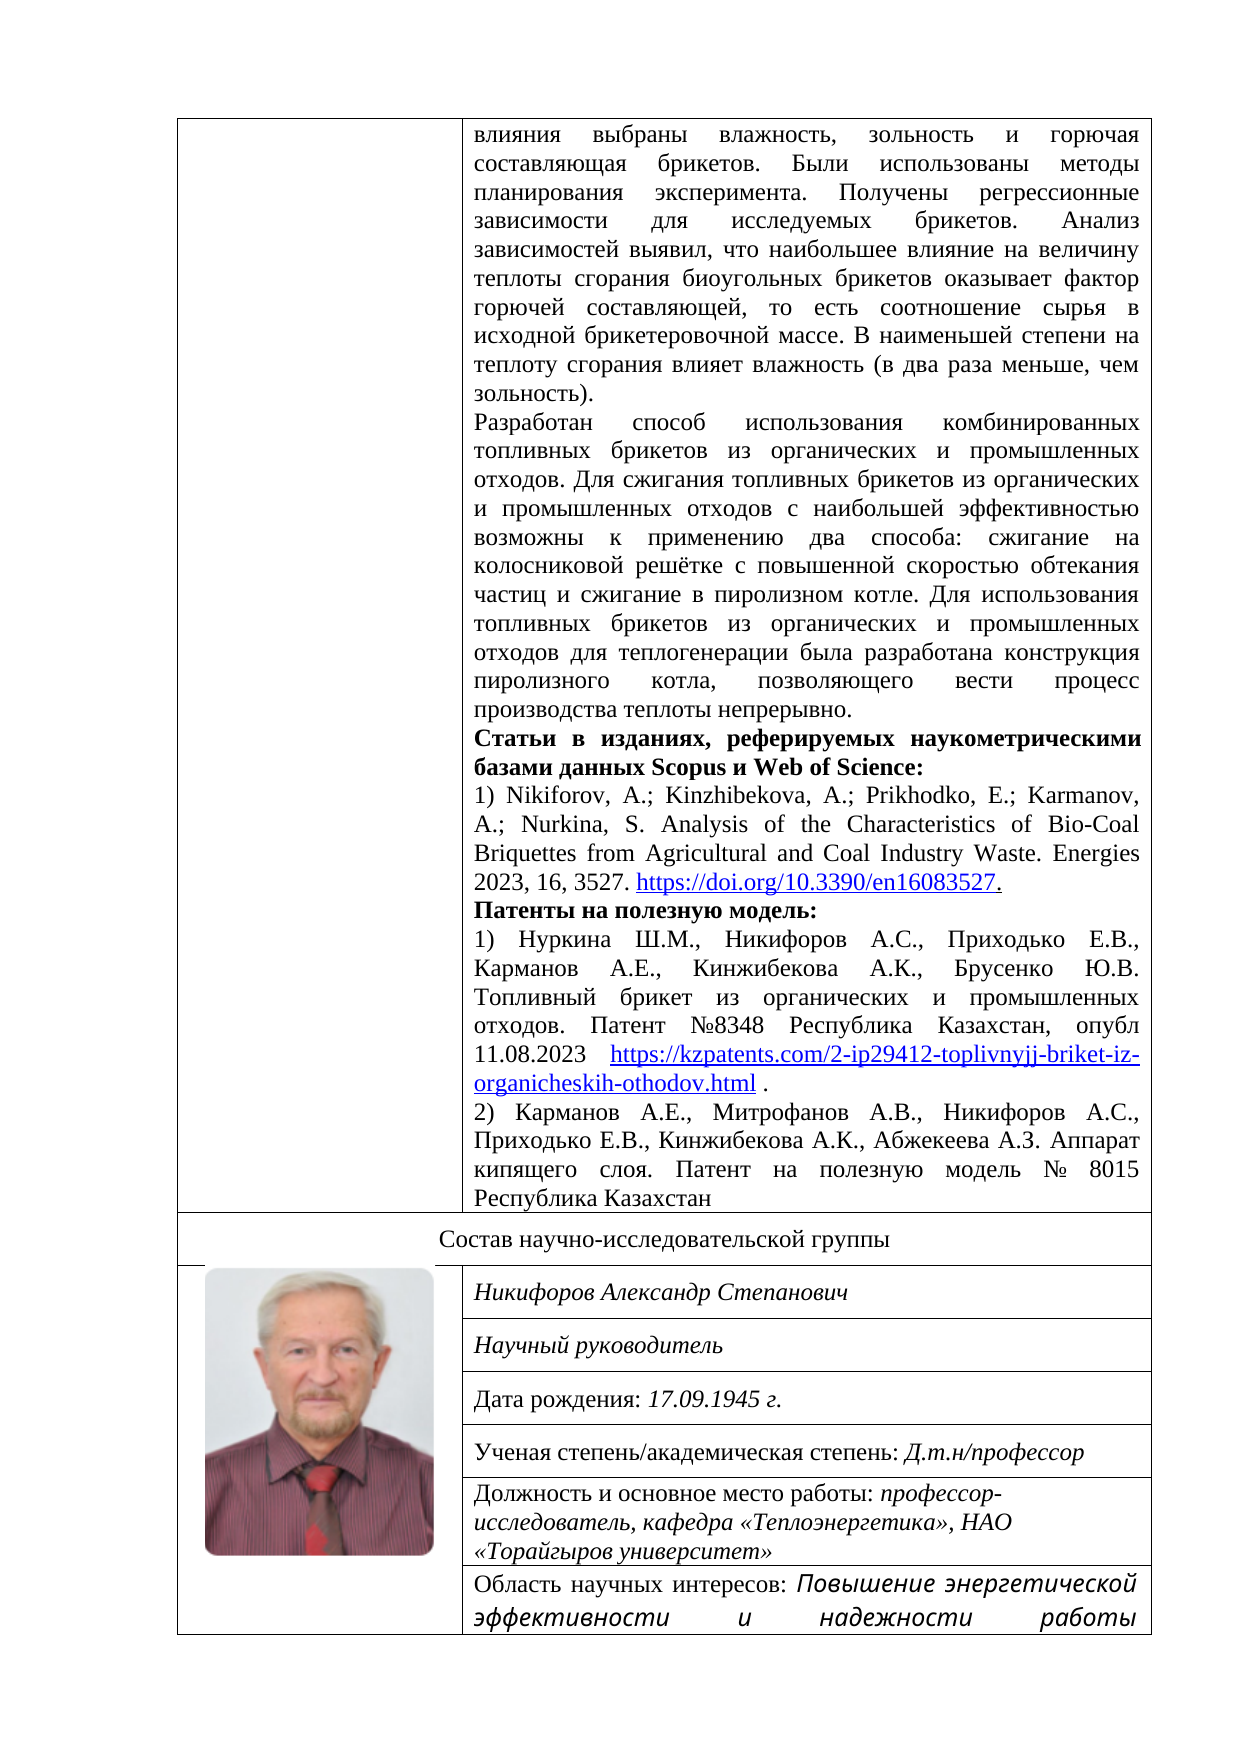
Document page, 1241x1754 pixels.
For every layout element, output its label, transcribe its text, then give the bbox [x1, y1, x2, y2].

picture [205, 1265, 436, 1558]
table_cell Дата рождения: 17.09.1945 г. [463, 1372, 1151, 1424]
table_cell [463, 1566, 1151, 1634]
table_cell Состав научно-исследовательской группы [178, 1213, 1151, 1265]
table_cell Должность и основное место работы: профессор-исследователь, кафедра «Теплоэнергетика», НАО «Торайгыров университет» [463, 1478, 1151, 1564]
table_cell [463, 119, 1151, 1212]
table_cell Научный руководитель [463, 1319, 1151, 1371]
table_cell Ученая степень/академическая степень: Д.т.н/профессор [463, 1425, 1151, 1477]
table_cell [178, 1266, 462, 1634]
table_cell Никифоров Александр Степанович [463, 1266, 1151, 1318]
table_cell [178, 119, 462, 1212]
